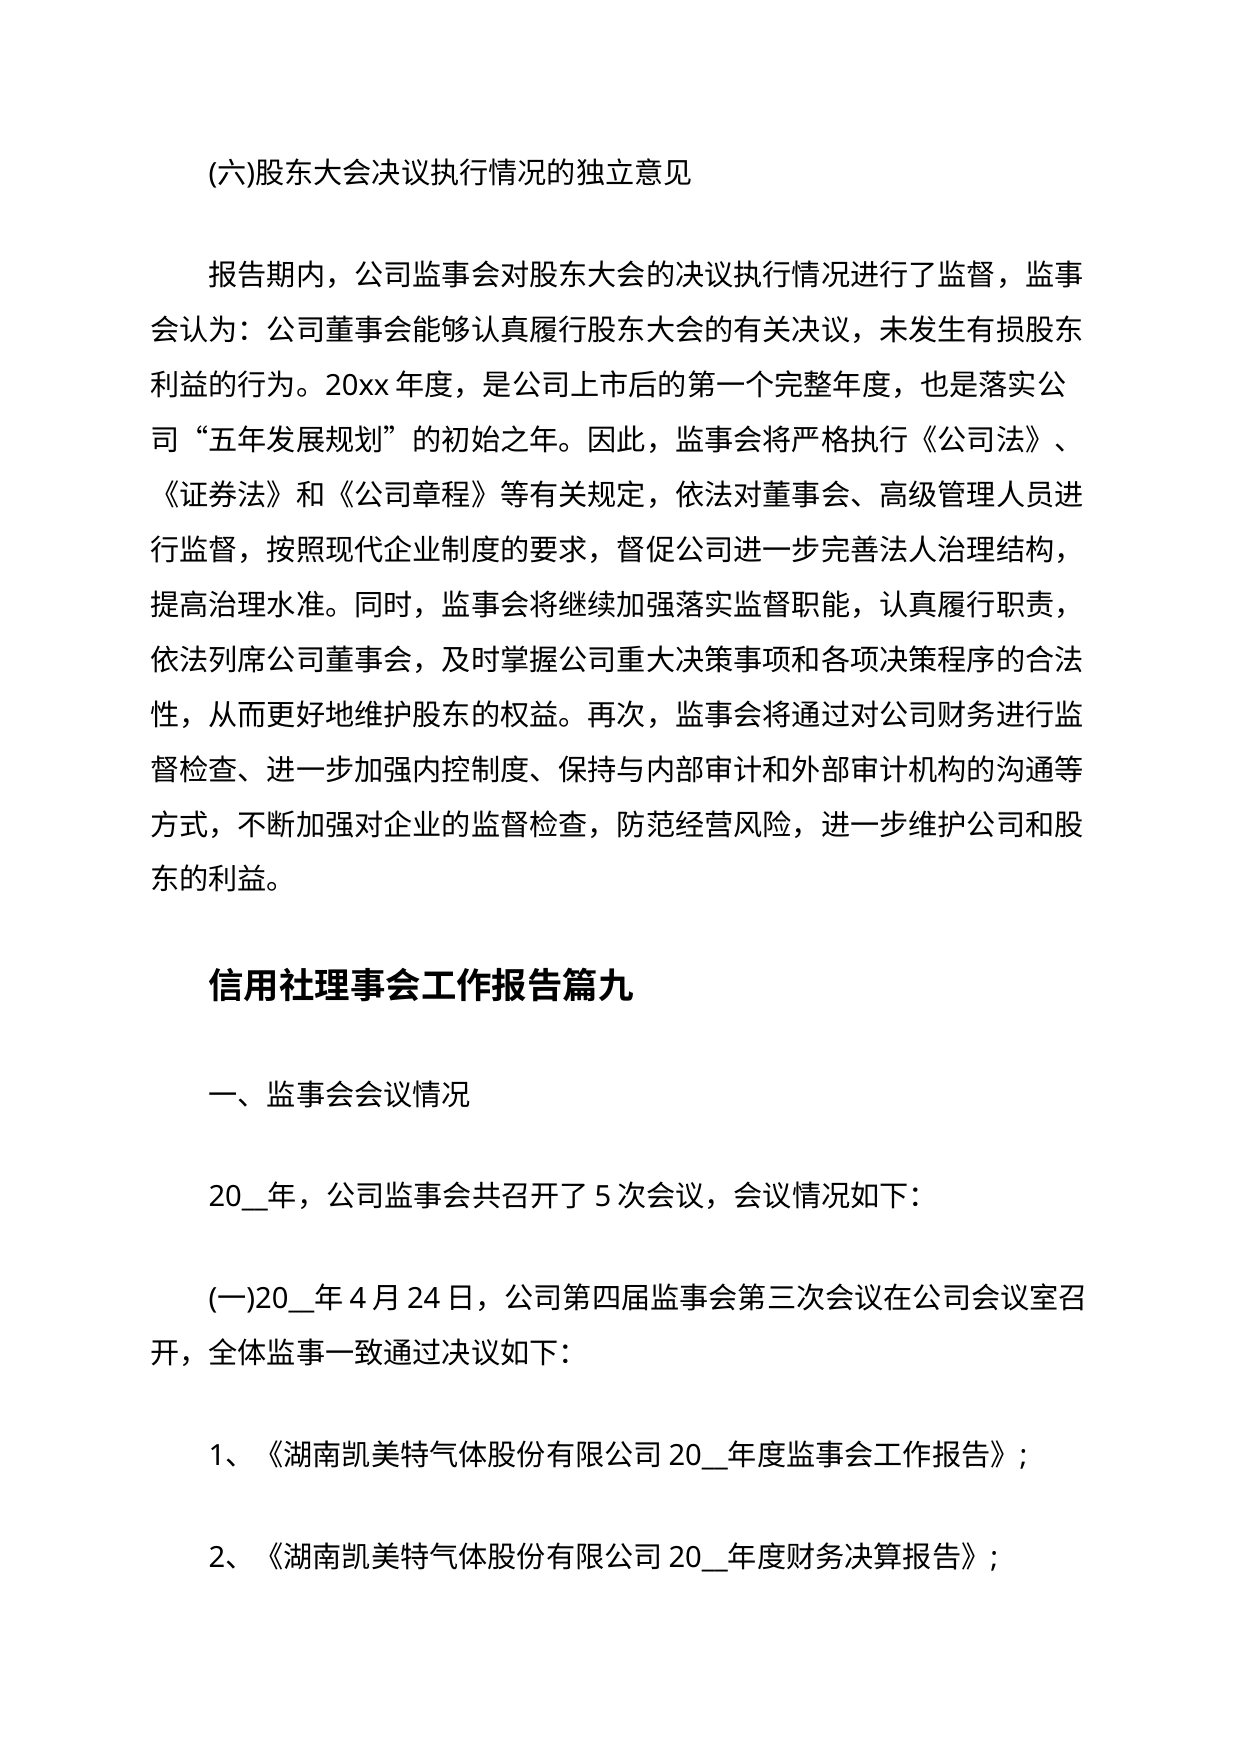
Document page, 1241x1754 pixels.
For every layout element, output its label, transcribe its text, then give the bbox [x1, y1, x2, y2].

text 报告期内，公司监事会对股东大会的决议执行情况进行了监督，监事会认为：公司董事会能够认真履行股东大会的有关决议，未发生有损股东利益的行为。20xx年度，是公司上市后的第一个完整年度，也是落实公司“五年发展规划”的初始之年。因此，监事会将严格执行《公司法》、《证券法》和《公司章程》等有关规定，依法对董事会、高级管理人员进行监督，按照现代企业制度的要求，督促公司进一步完善法人治理结构，提高治理水准。同时，监事会将继续加强落实监督职能，认真履行职责，依法列席公司董事会，及时掌握公司重大决策事项和各项决策程序的合法性，从而更好地维护股东的权益。再次，监事会将通过对公司财务进行监督检查、进一步加强内控制度、保持与内部审计和外部审计机构的沟通等方式，不断加强对企业的监督检查，防范经营风险，进一步维护公司和股东的利益。 [150, 252, 1090, 898]
text 2、《湖南凯美特气体股份有限公司20__年度财务决算报告》; [150, 1534, 1090, 1576]
text 一、监事会会议情况 [150, 1071, 1090, 1113]
text 20__年，公司监事会共召开了5次会议，会议情况如下： [150, 1173, 1090, 1215]
text 信用社理事会工作报告篇九 [150, 958, 1090, 1009]
text (六)股东大会决议执行情况的独立意见 [150, 150, 1090, 192]
text (一)20__年4月24日，公司第四届监事会第三次会议在公司会议室召开，全体监事一致通过决议如下： [150, 1275, 1090, 1372]
text 1、《湖南凯美特气体股份有限公司20__年度监事会工作报告》; [150, 1432, 1090, 1474]
